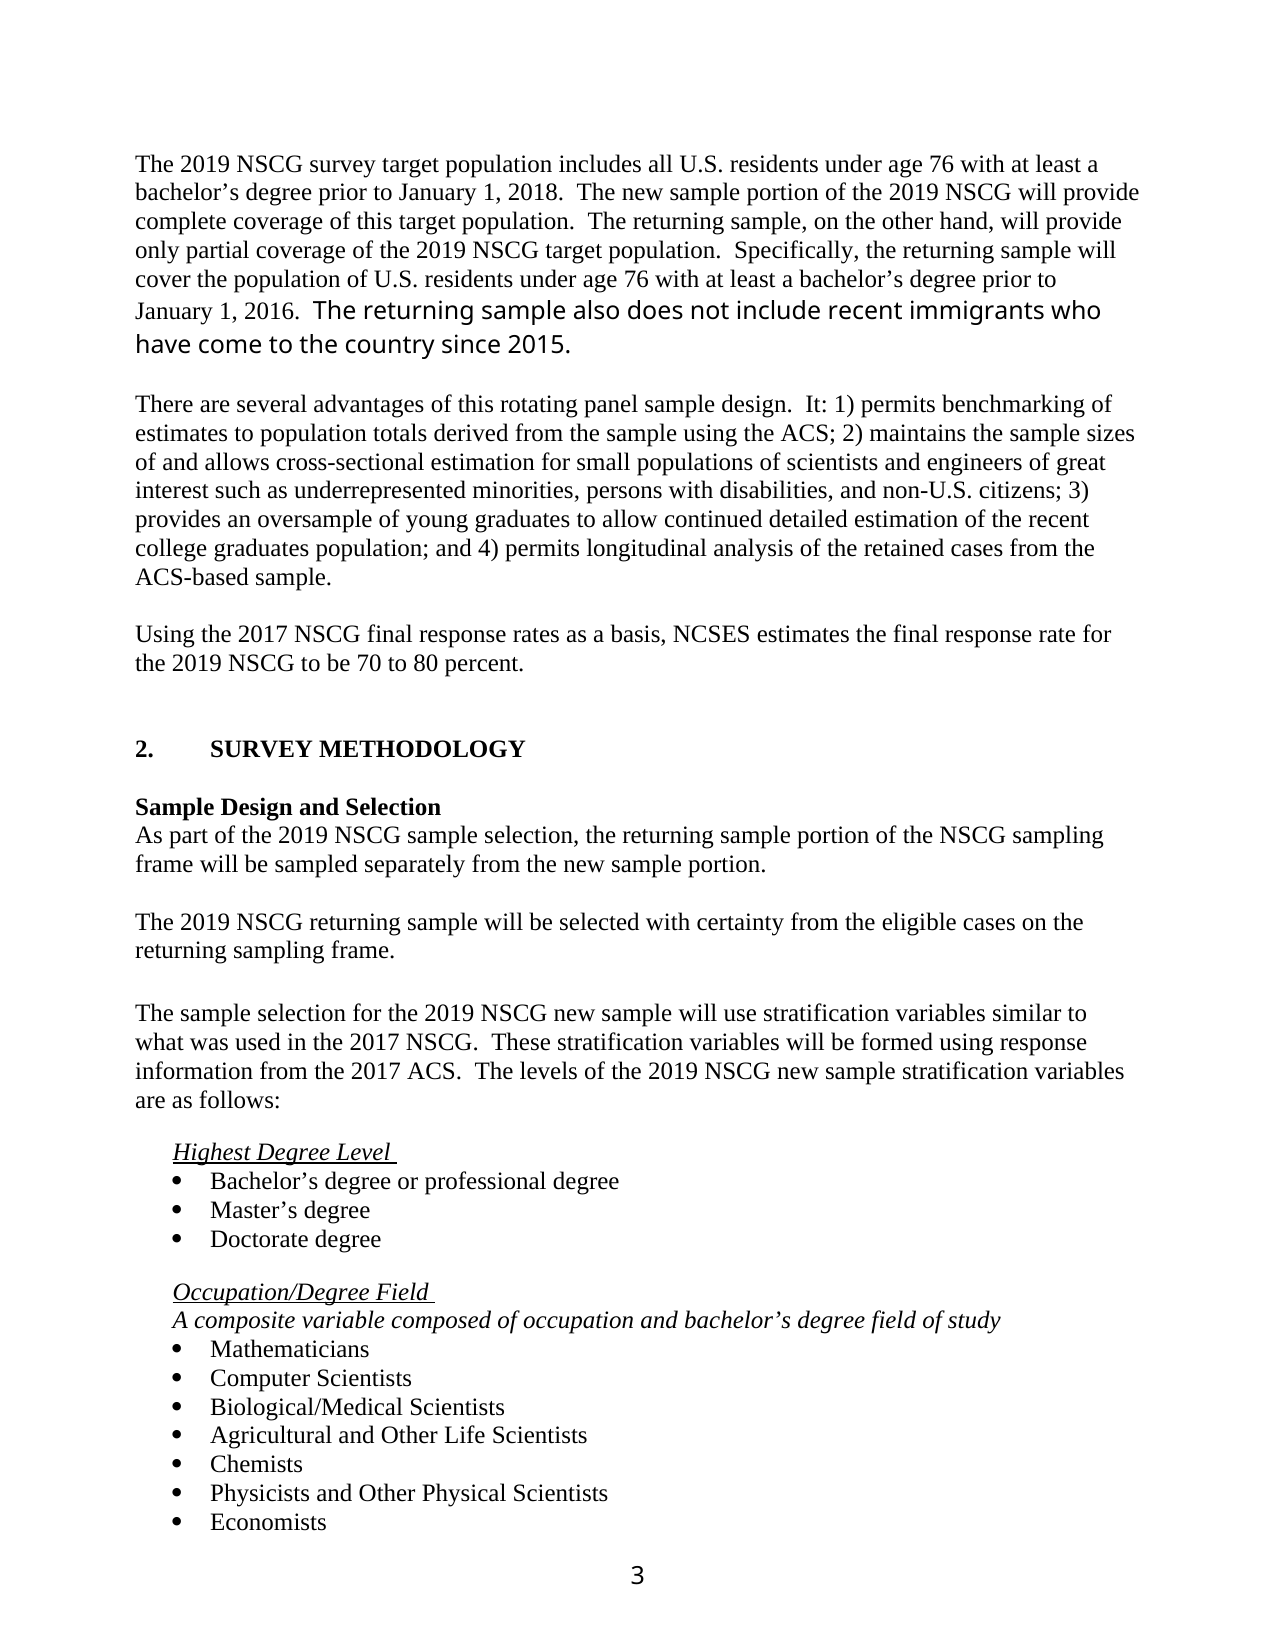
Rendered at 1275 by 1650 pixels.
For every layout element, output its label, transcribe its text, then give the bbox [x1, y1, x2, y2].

list Master’s degree [172, 1195, 1140, 1224]
list Economists [172, 1507, 1140, 1535]
list Bachelor’s degree or professional degree [172, 1166, 1140, 1195]
text The 2019 NSCG survey target population includes all U.S. residents under age 76 with at least a bachelor’s degree prior to January 1, 2018. The new sample portion of the 2019 NSCG will provide complete coverage of this target population. The returning sample, on the other hand, will provide only partial coverage of the 2019 NSCG target population. Specifically, the returning sample will cover the population of U.S. residents under age 76 with at least a bachelor’s degree prior to January 1, 2016. The returning sample also does not include recent immigrants who have come to the country since 2015. [135, 149, 1140, 361]
list Mathematicians [172, 1334, 1140, 1363]
list Biological/Medical Scientists [172, 1392, 1140, 1420]
text Sample Design and Selection [135, 792, 1140, 821]
text The 2019 NSCG returning sample will be selected with certainty from the eligible cases on the returning sampling frame. [135, 907, 1140, 964]
text A composite variable composed of occupation and bachelor’s degree field of study [135, 1305, 1140, 1334]
text There are several advantages of this rotating panel sample design. It: 1) permits benchmarking of estimates to population totals derived from the sample using the ACS; 2) maintains the sample sizes of and allows cross-sectional estimation for small populations of scientists and engineers of great interest such as underrepresented minorities, persons with disabilities, and non-U.S. citizens; 3) provides an oversample of young graduates to allow continued detailed estimation of the recent college graduates population; and 4) permits longitudinal analysis of the retained cases from the ACS-based sample. [135, 389, 1140, 591]
list Doctorate degree [172, 1224, 1140, 1252]
text Highest Degree Level [135, 1137, 1140, 1166]
list Computer Scientists [172, 1363, 1140, 1392]
list Physicists and Other Physical Scientists [172, 1478, 1140, 1507]
list Agricultural and Other Life Scientists [172, 1420, 1140, 1449]
text Occupation/Degree Field [135, 1277, 1140, 1305]
text As part of the 2019 NSCG sample selection, the returning sample portion of the NSCG sampling frame will be sampled separately from the new sample portion. [135, 821, 1140, 878]
list Chemists [172, 1449, 1140, 1478]
subtitle SURVEY METHODOLOGY [135, 734, 1140, 763]
text The sample selection for the 2019 NSCG new sample will use stratification variables similar to what was used in the 2017 NSCG. These stratification variables will be formed using response information from the 2017 ACS. The levels of the 2019 NSCG new sample stratification variables are as follows: [135, 998, 1140, 1113]
text Using the 2017 NSCG final response rates as a basis, NCSES estimates the final response rate for the 2019 NSCG to be 70 to 80 percent. [135, 619, 1140, 677]
